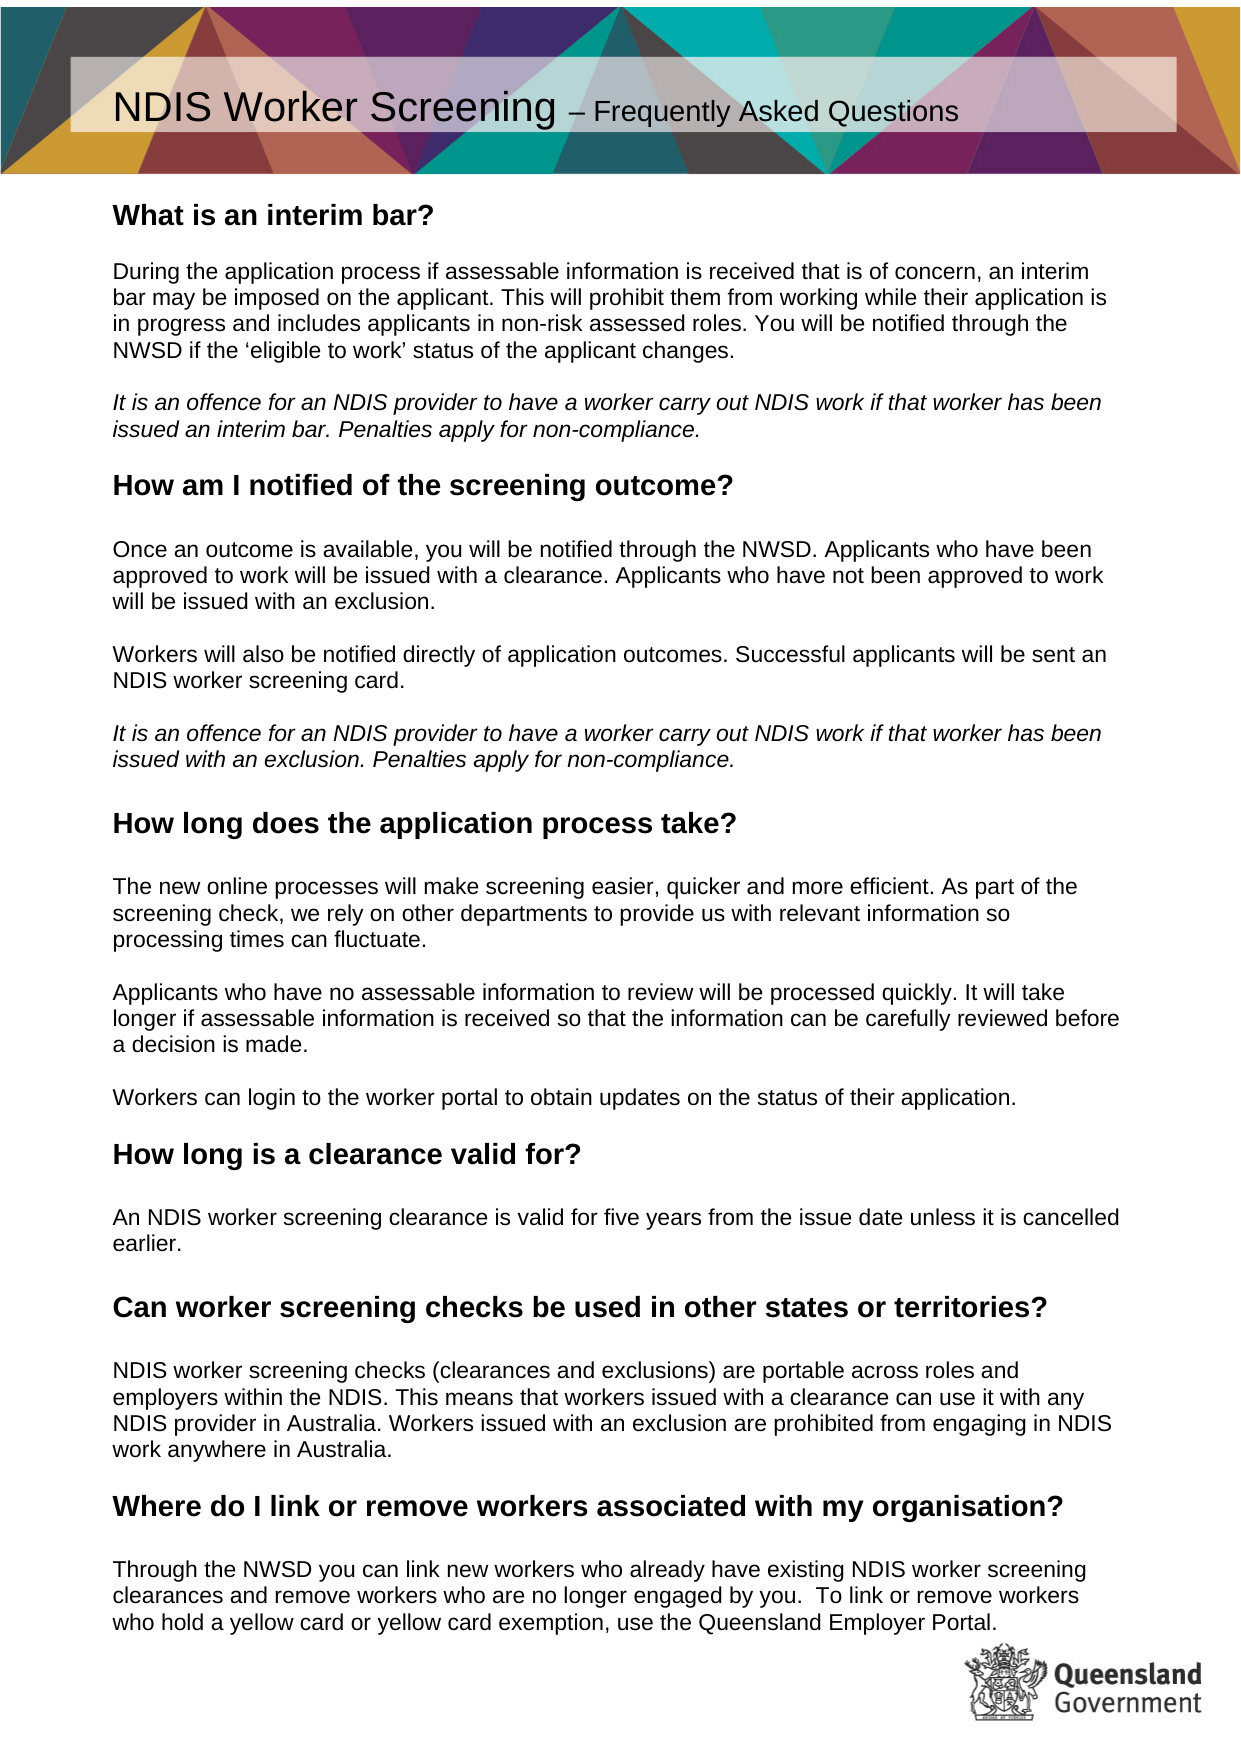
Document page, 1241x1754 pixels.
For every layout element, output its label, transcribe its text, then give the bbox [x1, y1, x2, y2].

text Workers can login to the worker portal to obtain updates on the status of their application. [112, 1084, 1128, 1111]
text Through the NWSD you can link new workers who already have existing NDIS worker screening clearances and remove workers who are no longer engaged by you. To link or remove workers who hold a yellow card or yellow card exemption, use the Queensland Employer Portal. [112, 1556, 1128, 1635]
text The new online processes will make screening easier, quicker and more efficient. As part of the screening check, we rely on other departments to provide us with relevant information so processing times can fluctuate. [112, 873, 1128, 952]
text It is an offence for an NDIS provider to have a worker carry out NDIS work if that worker has been issued an interim bar. Penalties apply for non-compliance. [112, 389, 1128, 442]
picture [0, 7, 1241, 1754]
text Applicants who have no assessable information to review will be processed quickly. It will take longer if assessable information is received so that the information can be carefully reviewed before a decision is made. [112, 979, 1128, 1058]
text Once an outcome is available, you will be notified through the NWSD. Applicants who have been approved to work will be issued with a clearance. Applicants who have not been approved to work will be issued with an exclusion. [112, 536, 1128, 614]
text An NDIS worker screening clearance is valid for five years from the issue date unless it is cancelled earlier. [112, 1204, 1128, 1257]
text During the application process if assessable information is received that is of concern, an interim bar may be imposed on the applicant. This will prohibit them from working while their application is [112, 258, 1128, 310]
text Can worker screening checks be used in other states or territories? [112, 1290, 1128, 1324]
text How long does the application process take? [112, 806, 1128, 840]
text Where do I link or remove workers associated with my organisation? [112, 1489, 1128, 1523]
text What is an interim bar? [112, 198, 1128, 231]
text It is an offence for an NDIS provider to have a worker carry out NDIS work if that worker has been issued with an exclusion. Penalties apply for non-compliance. [112, 720, 1128, 773]
text in progress and includes applicants in non-risk assessed roles. You will be notified through the NWSD if the ‘eligible to work’ status of the applicant changes. [112, 310, 1128, 363]
text How am I notified of the screening outcome? [112, 468, 1128, 502]
text NDIS worker screening checks (clearances and exclusions) are portable across roles and employers within the NDIS. This means that workers issued with a clearance can use it with any NDIS provider in Australia. Workers issued with an exclusion are prohibited from engaging in NDIS work anywhere in Australia. [112, 1357, 1128, 1463]
text Workers will also be notified directly of application outcomes. Successful applicants will be sent an NDIS worker screening card. [112, 641, 1128, 694]
text How long is a clearance valid for? [112, 1137, 1128, 1170]
